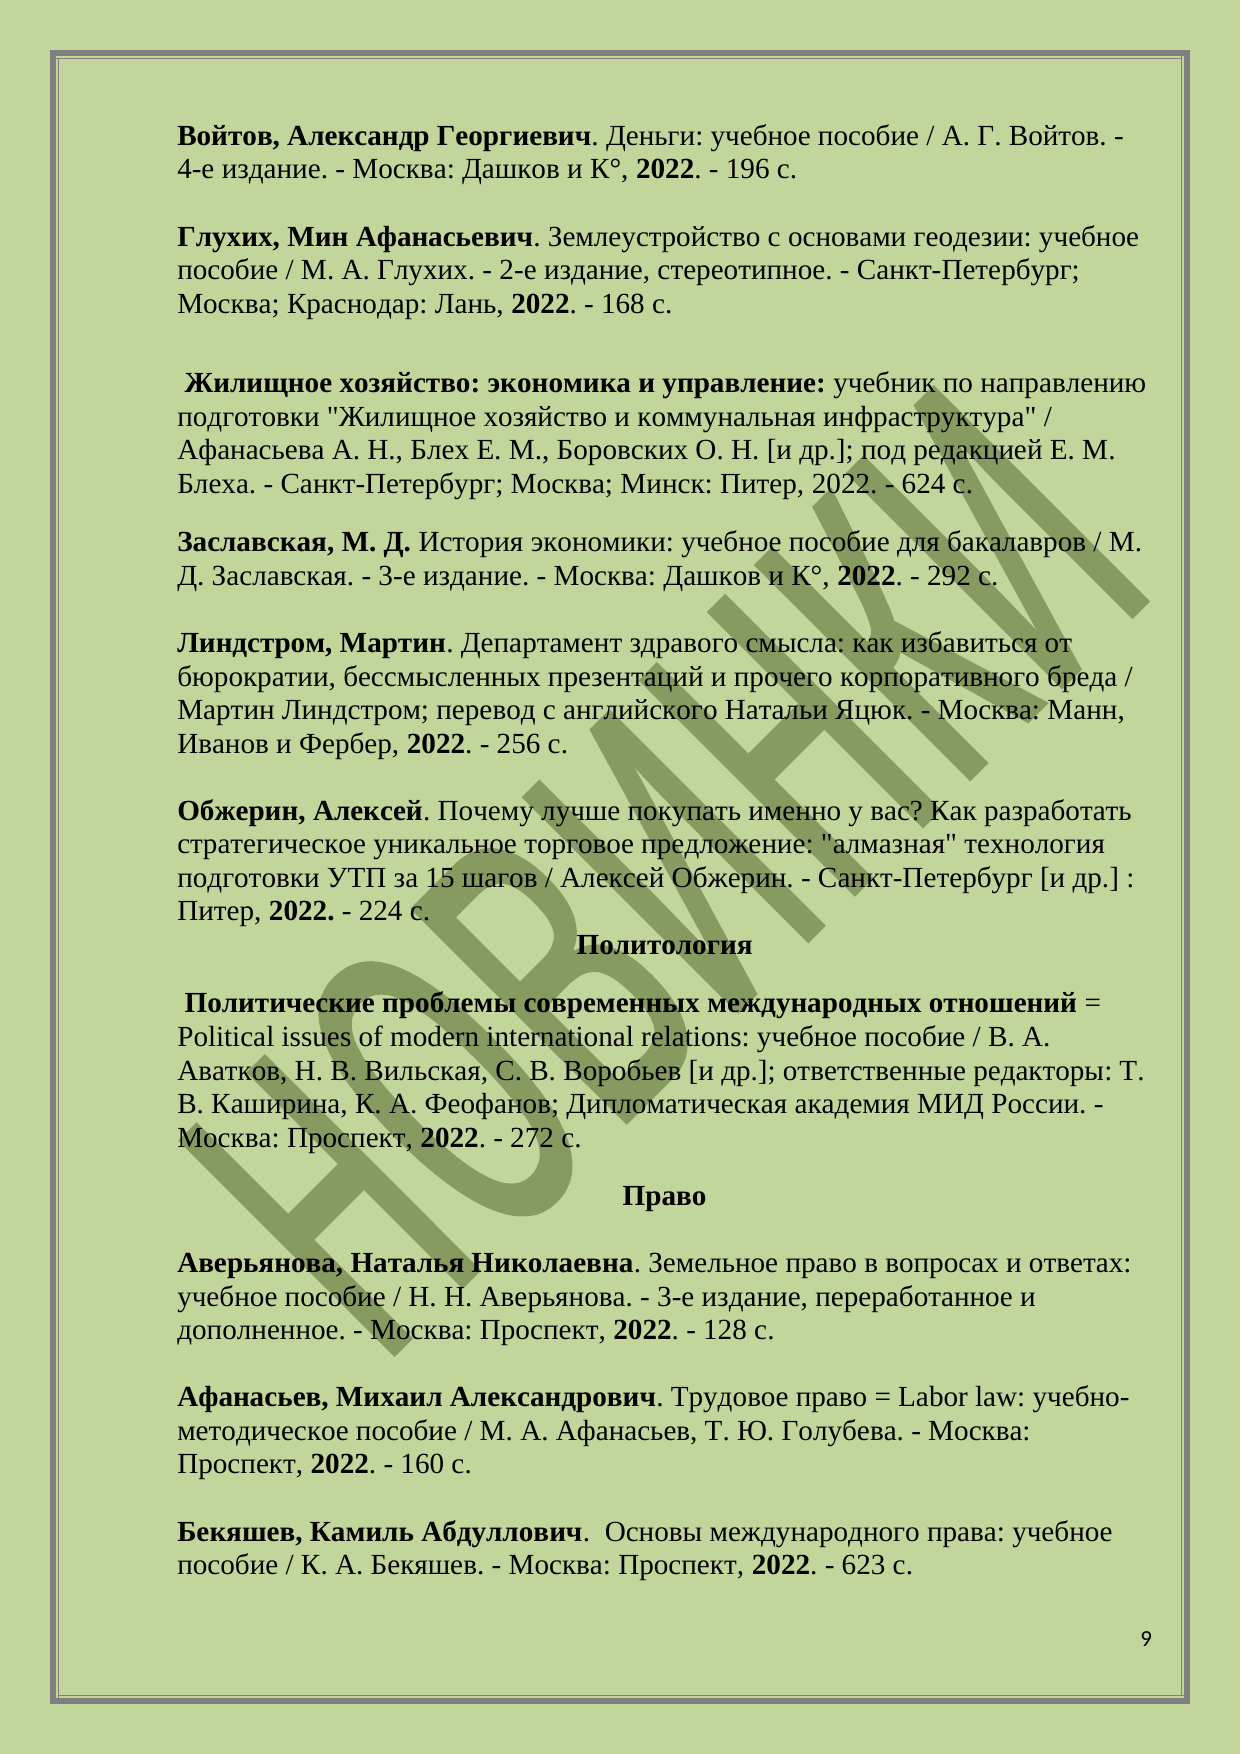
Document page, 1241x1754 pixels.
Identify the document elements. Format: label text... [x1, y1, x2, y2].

text Заславская, М. Д. История экономики: учебное пособие для бакалавров / М. Д. Заславская. - 3-е издание. - Москва: Дашков и К°, 2022. - 292 с. [177, 524, 1152, 592]
text Афанасьев, Михаил Александрович. Трудовое право = Labor law: учебно-методическое пособие / М. А. Афанасьев, Т. Ю. Голубева. - Москва: Проспект, 2022. - 160 с. [177, 1379, 1152, 1480]
text Право [177, 1178, 1152, 1212]
text Обжерин, Алексей. Почему лучше покупать именно у вас? Как разработать стратегическое уникальное торговое предложение: "алмазная" технология подготовки УТП за 15 шагов / Алексей Обжерин. - Санкт-Петербург [и др.] : Питер, 2022. - 224 с. [177, 793, 1152, 927]
text Линдстром, Мартин. Департамент здравого смысла: как избавиться от бюрократии, бессмысленных презентаций и прочего корпоративного бреда / Мартин Линдстром; перевод с английского Натальи Яцюк. - Москва: Манн, Иванов и Фербер, 2022. - 256 с. [177, 625, 1152, 759]
text Политические проблемы современных международных отношений = Political issues of modern international relations: учебное пособие / В. А. Аватков, Н. В. Вильская, С. В. Воробьев [и др.]; ответственные редакторы: Т. В. Каширина, К. А. Феофанов; Дипломатическая академия МИД России. - Москва: Проспект, 2022. - 272 с. [177, 986, 1152, 1153]
text Жилищное хозяйство: экономика и управление: учебник по направлению подготовки "Жилищное хозяйство и коммунальная инфраструктура" / Афанасьева А. Н., Блех Е. М., Боровских О. Н. [и др.]; под редакцией Е. М. Блеха. - Санкт-Петербург; Москва; Минск: Питер, 2022. - 624 с. [177, 365, 1152, 499]
text Глухих, Мин Афанасьевич. Землеустройство с основами геодезии: учебное пособие / М. А. Глухих. - 2-е издание, стереотипное. - Санкт-Петербург; Москва; Краснодар: Лань, 2022. - 168 с. [177, 219, 1152, 319]
text Аверьянова, Наталья Николаевна. Земельное право в вопросах и ответах: учебное пособие / Н. Н. Аверьянова. - 3-е издание, переработанное и дополненное. - Москва: Проспект, 2022. - 128 с. [177, 1245, 1152, 1346]
text Политология [177, 927, 1152, 961]
text Войтов, Александр Георгиевич. Деньги: учебное пособие / А. Г. Войтов. - 4-е издание. - Москва: Дашков и К°, 2022. - 196 с. [177, 118, 1152, 185]
text Бекяшев, Камиль Абдуллович. Основы международного права: учебное пособие / К. А. Бекяшев. - Москва: Проспект, 2022. - 623 с. [177, 1514, 1152, 1581]
